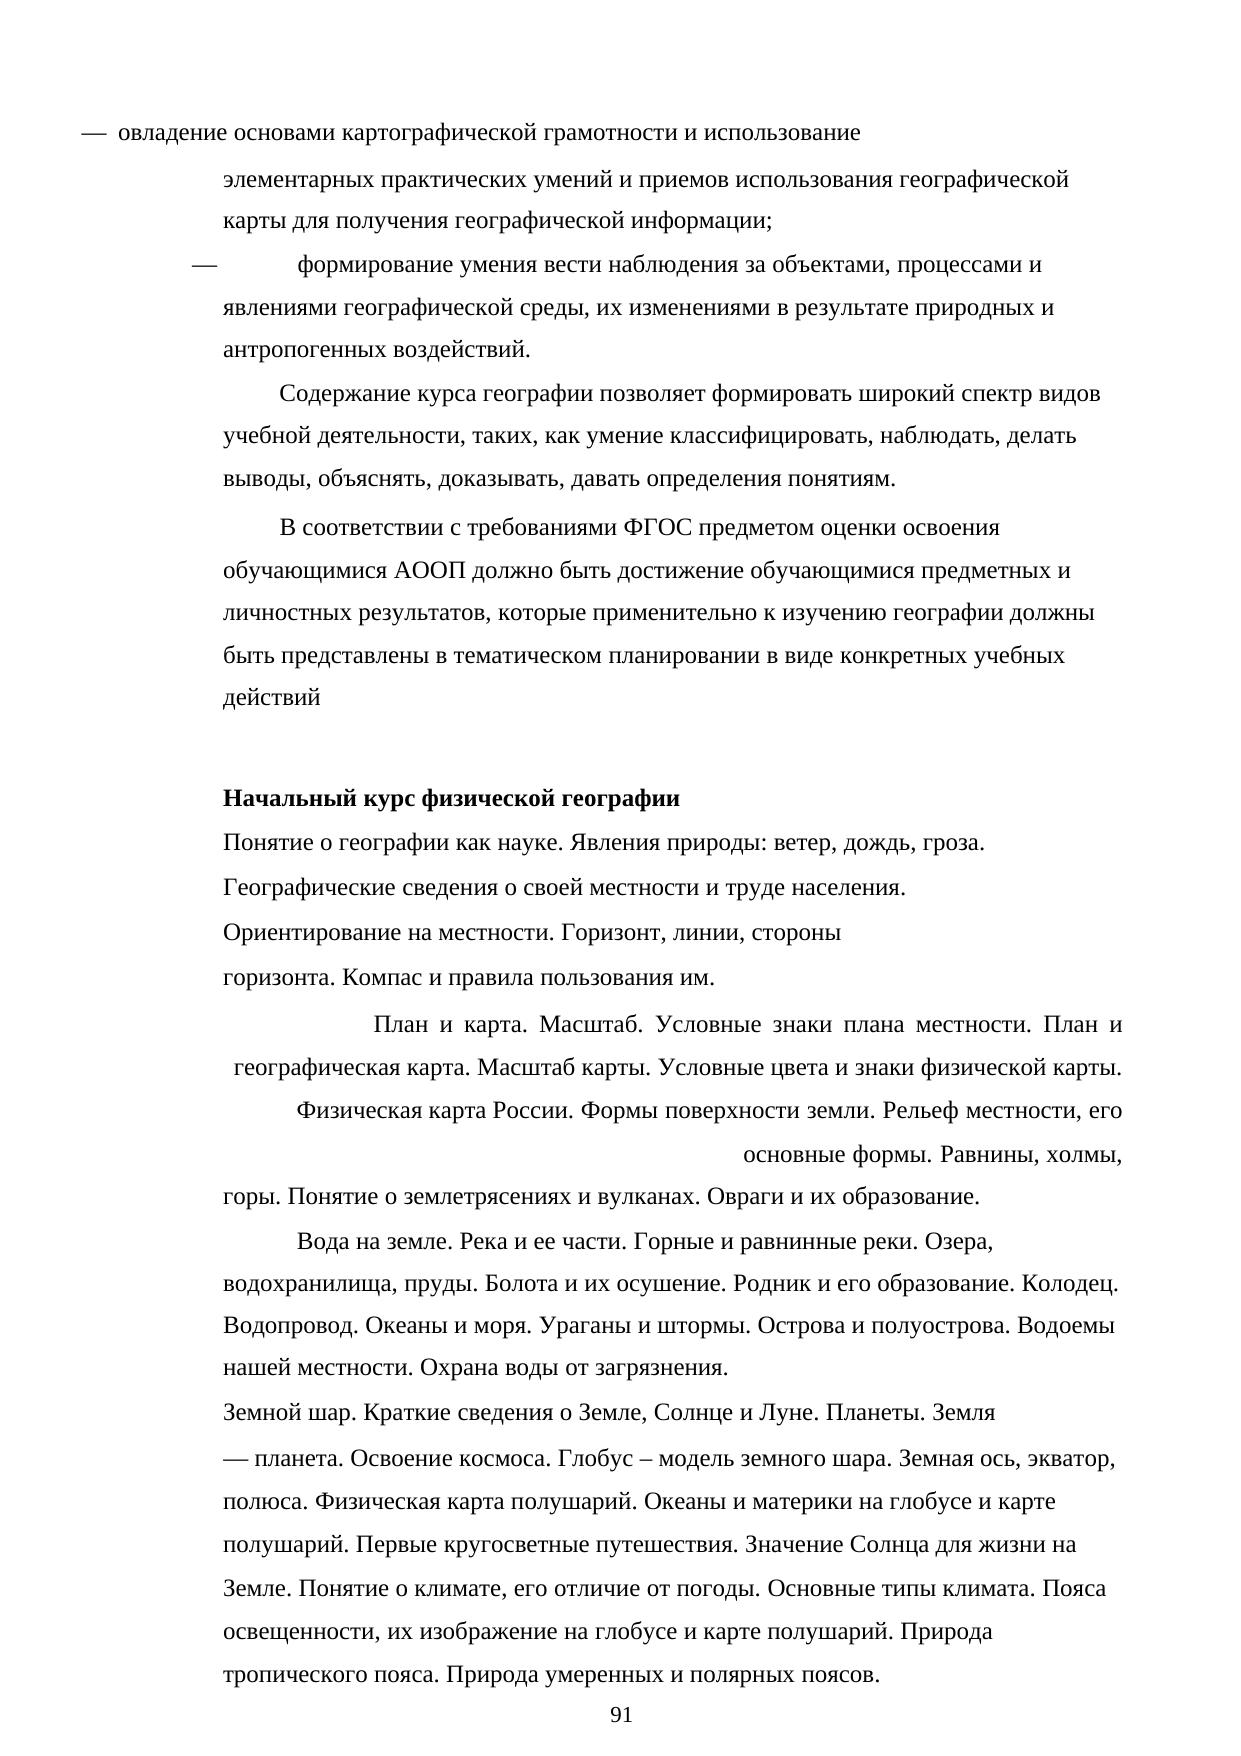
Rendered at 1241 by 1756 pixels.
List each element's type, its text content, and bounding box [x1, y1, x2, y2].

text В соответствии с требованиями ФГОС предметом оценки освоения обучающимися АООП должно быть достижение обучающимися предметных и личностных результатов, которые применительно к изучению географии должны быть представлены в тематическом планировании в виде конкретных учебных действий [223, 512, 1103, 711]
text явлениями географической среды, их изменениями в результате природных и антропогенных воздействий. [223, 292, 1120, 363]
text Вода на земле. Река и ее части. Горные и равнинные реки. Озера, водохранилища, пруды. Болота и их осушение. Родник и его образование. Колодец. Водопровод. Океаны и моря. Ураганы и штормы. Острова и полуострова. Водоемы нашей местности. Охрана воды от загрязнения. [223, 1226, 1123, 1381]
text горы. Понятие о землетрясениях и вулканах. Овраги и их образование. [223, 1182, 1240, 1210]
text Земной шар. Краткие сведения о Земле, Солнце и Луне. Планеты. Земля [223, 1397, 1240, 1426]
text Ориентирование на местности. Горизонт, линии, стороны горизонта. Компас и правила пользования им. [223, 917, 858, 991]
text — планета. Освоение космоса. Глобус – модель земного шара. Земная ось, экватор, полюса. Физическая карта полушарий. Океаны и материки на глобусе и карте полушарий. Первые кругосветные путешествия. Значение Солнца для жизни на Земле. Понятие о климате, его отличие от погоды. Основные типы климата. Пояса освещенности, их изображение на глобусе и карте полушарий. Природа тропического пояса. Природа умеренных и полярных поясов. [223, 1443, 1123, 1688]
text элементарных практических умений и приемов использования географической карты для получения географической информации; [223, 164, 1078, 234]
subtitle Начальный курс физической географии [223, 783, 1240, 812]
text Содержание курса географии позволяет формировать широкий спектр видов учебной деятельности, таких, как умение классифицировать, наблюдать, делать выводы, объяснять, доказывать, давать определения понятиям. [223, 378, 1122, 491]
list овладение основами картографической грамотности и использование [81, 117, 1240, 146]
text Понятие о географии как науке. Явления природы: ветер, дождь, гроза. Географические сведения о своей местности и труде населения. [223, 827, 1020, 901]
text — формирование умения вести наблюдения за объектами, процессами и [192, 249, 1240, 278]
text План и карта. Масштаб. Условные знаки плана местности. План и географическая карта. Масштаб карты. Условные цвета и знаки физической карты. Физическая карта России. Формы поверхности земли. Рельеф местности, его основные формы. Равнины, холмы, [223, 1009, 1122, 1168]
